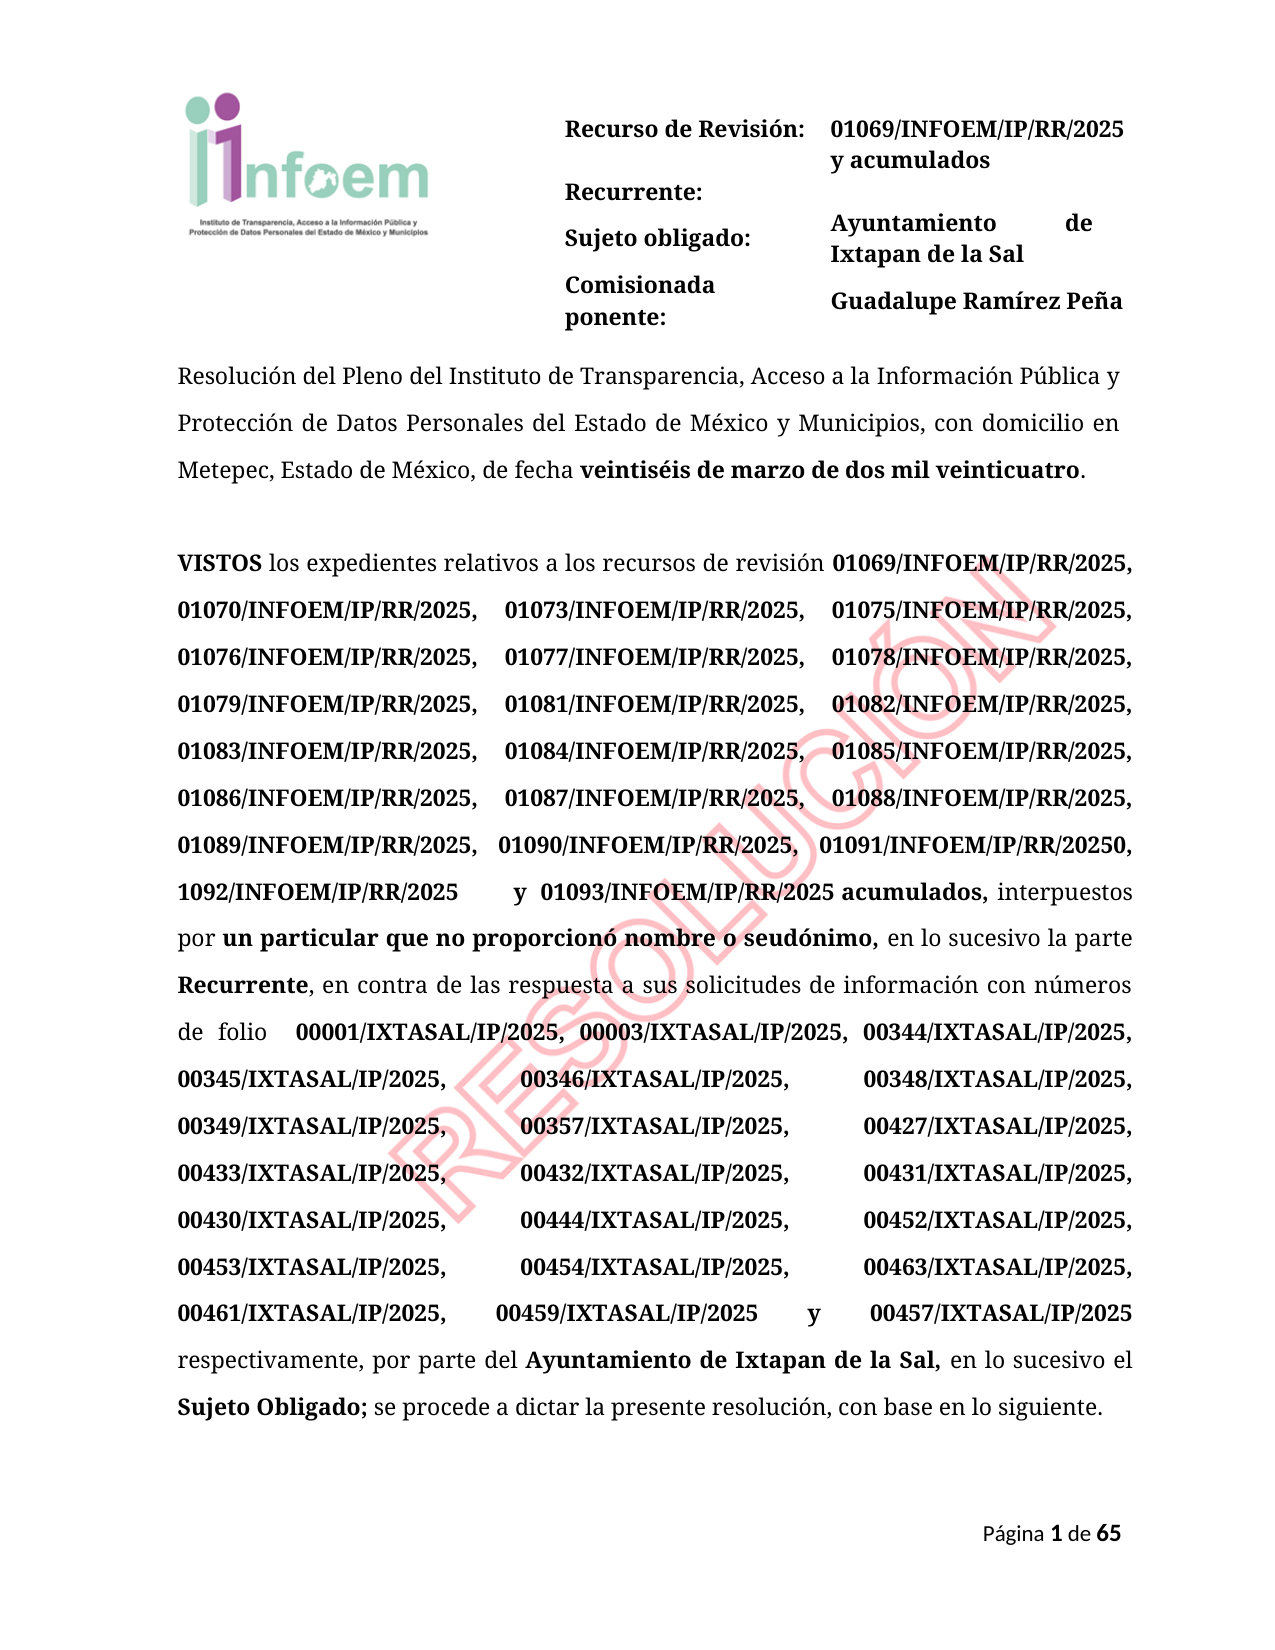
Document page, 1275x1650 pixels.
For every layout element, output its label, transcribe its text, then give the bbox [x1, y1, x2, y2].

picture [65, 32, 1275, 1650]
text Resolución del Pleno del Instituto de Transparencia, Acceso a la Información Pública y Protección de Datos Personales del Estado de México y Municipios, con domicilio en Metepec, Estado de México, de fecha veintiséis de marzo de dos mil veinticuatro. [177, 360, 1121, 485]
text VISTOS los expedientes relativos a los recursos de revisión 01069/INFOEM/IP/RR/2025, 01070/INFOEM/IP/RR/2025, 01073/INFOEM/IP/RR/2025, 01075/INFOEM/IP/RR/2025, 01076/INFOEM/IP/RR/2025, 01077/INFOEM/IP/RR/2025, 01078/INFOEM/IP/RR/2025, 01079/INFOEM/IP/RR/2025, 01081/INFOEM/IP/RR/2025, 01082/INFOEM/IP/RR/2025, 01083/INFOEM/IP/RR/2025, 01084/INFOEM/IP/RR/2025, 01085/INFOEM/IP/RR/2025, 01086/INFOEM/IP/RR/2025, 01087/INFOEM/IP/RR/2025, 01088/INFOEM/IP/RR/2025, 01089/INFOEM/IP/RR/2025, 01090/INFOEM/IP/RR/2025, 01091/INFOEM/IP/RR/20250, 1092/INFOEM/IP/RR/2025 y 01093/INFOEM/IP/RR/2025 acumulados, interpuestos por un particular que no proporcionó nombre o seudónimo, en lo sucesivo la parte Recurrente, en contra de las respuesta a sus solicitudes de información con números de folio 00001/IXTASAL/IP/2025, 00003/IXTASAL/IP/2025, 00344/IXTASAL/IP/2025, 00345/IXTASAL/IP/2025, 00346/IXTASAL/IP/2025, 00348/IXTASAL/IP/2025, 00349/IXTASAL/IP/2025, 00357/IXTASAL/IP/2025, 00427/IXTASAL/IP/2025, 00433/IXTASAL/IP/2025, 00432/IXTASAL/IP/2025, 00431/IXTASAL/IP/2025, 00430/IXTASAL/IP/2025, 00444/IXTASAL/IP/2025, 00452/IXTASAL/IP/2025, 00453/IXTASAL/IP/2025, 00454/IXTASAL/IP/2025, 00463/IXTASAL/IP/2025, 00461/IXTASAL/IP/2025, 00459/IXTASAL/IP/2025 y 00457/IXTASAL/IP/2025 respectivamente, por parte del Ayuntamiento de Ixtapan de la Sal, en lo sucesivo el Sujeto Obligado; se procede a dictar la presente resolución, con base en lo siguiente. [177, 547, 1133, 1422]
